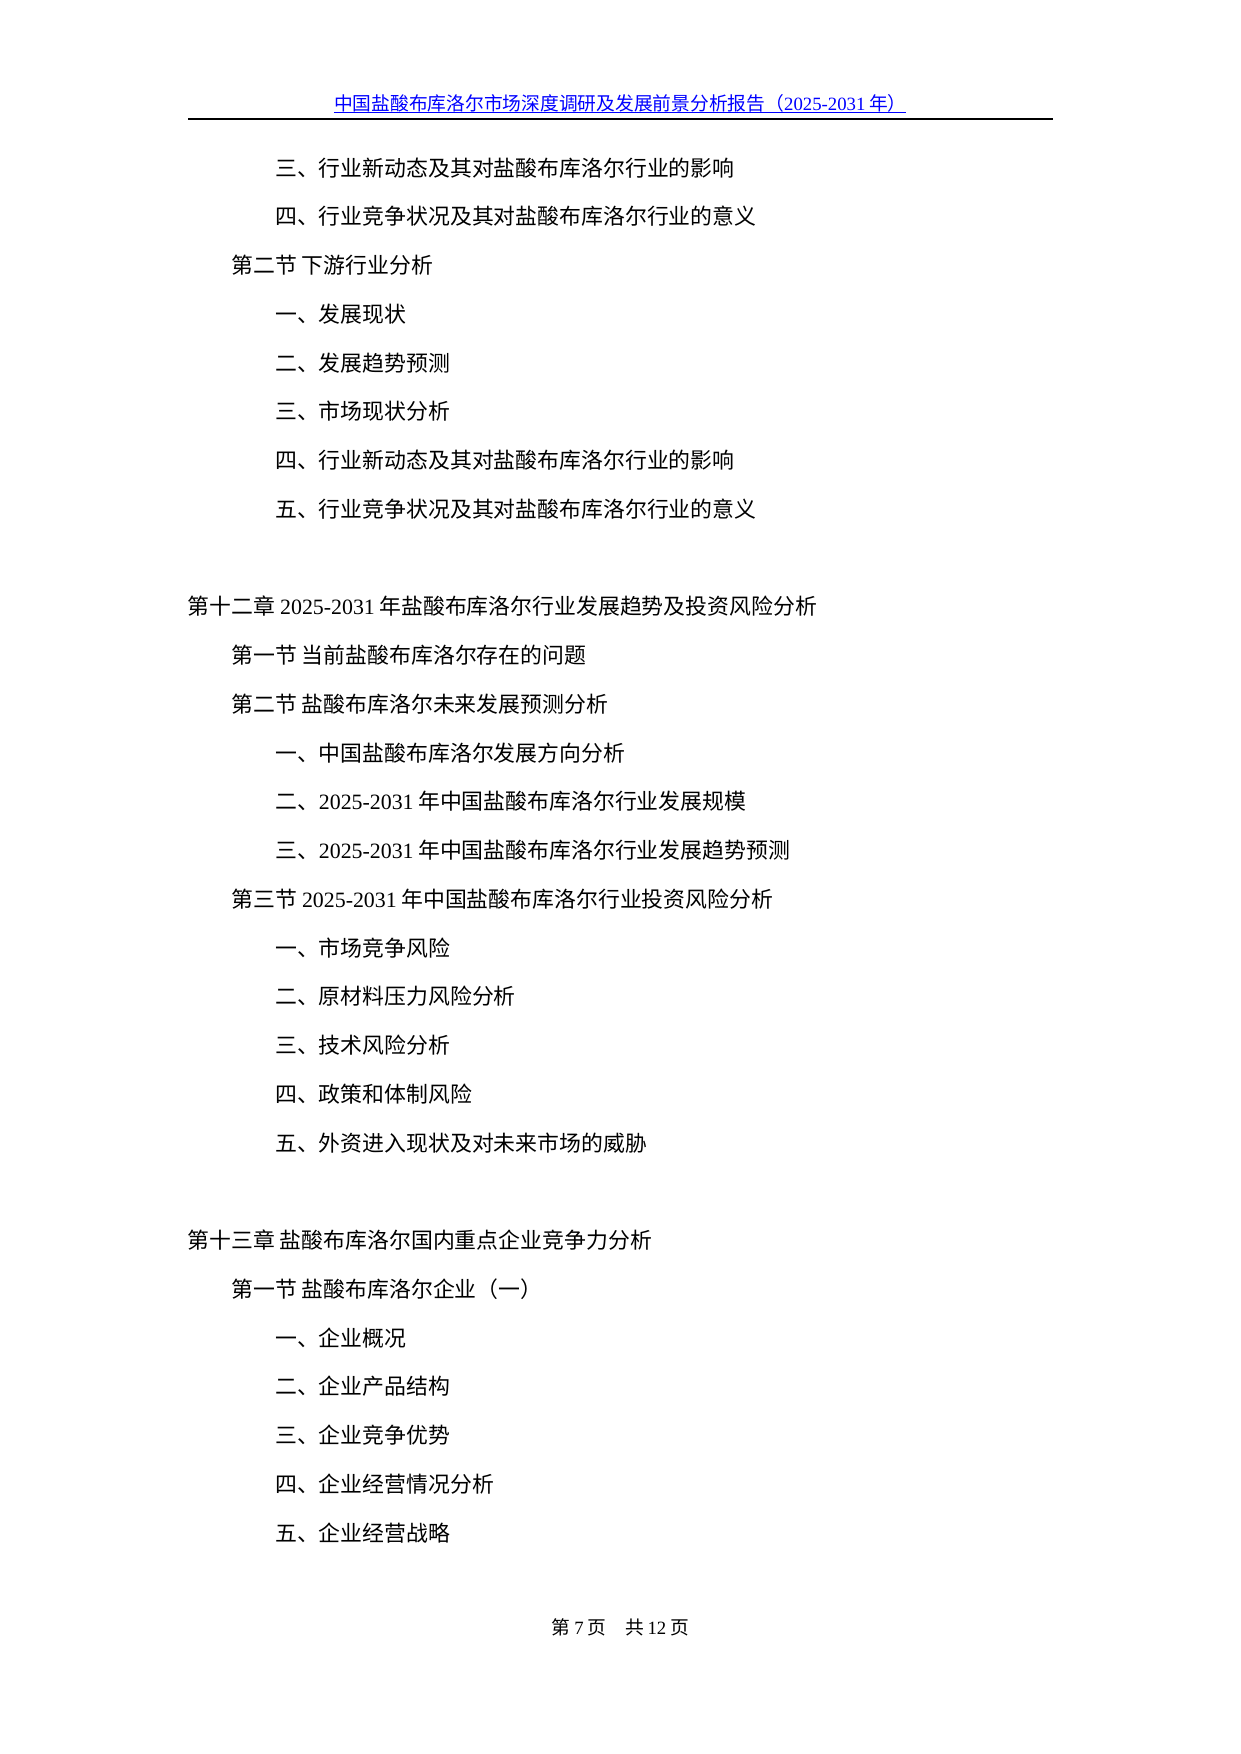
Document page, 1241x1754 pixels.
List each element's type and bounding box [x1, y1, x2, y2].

text [187, 150, 1053, 1548]
